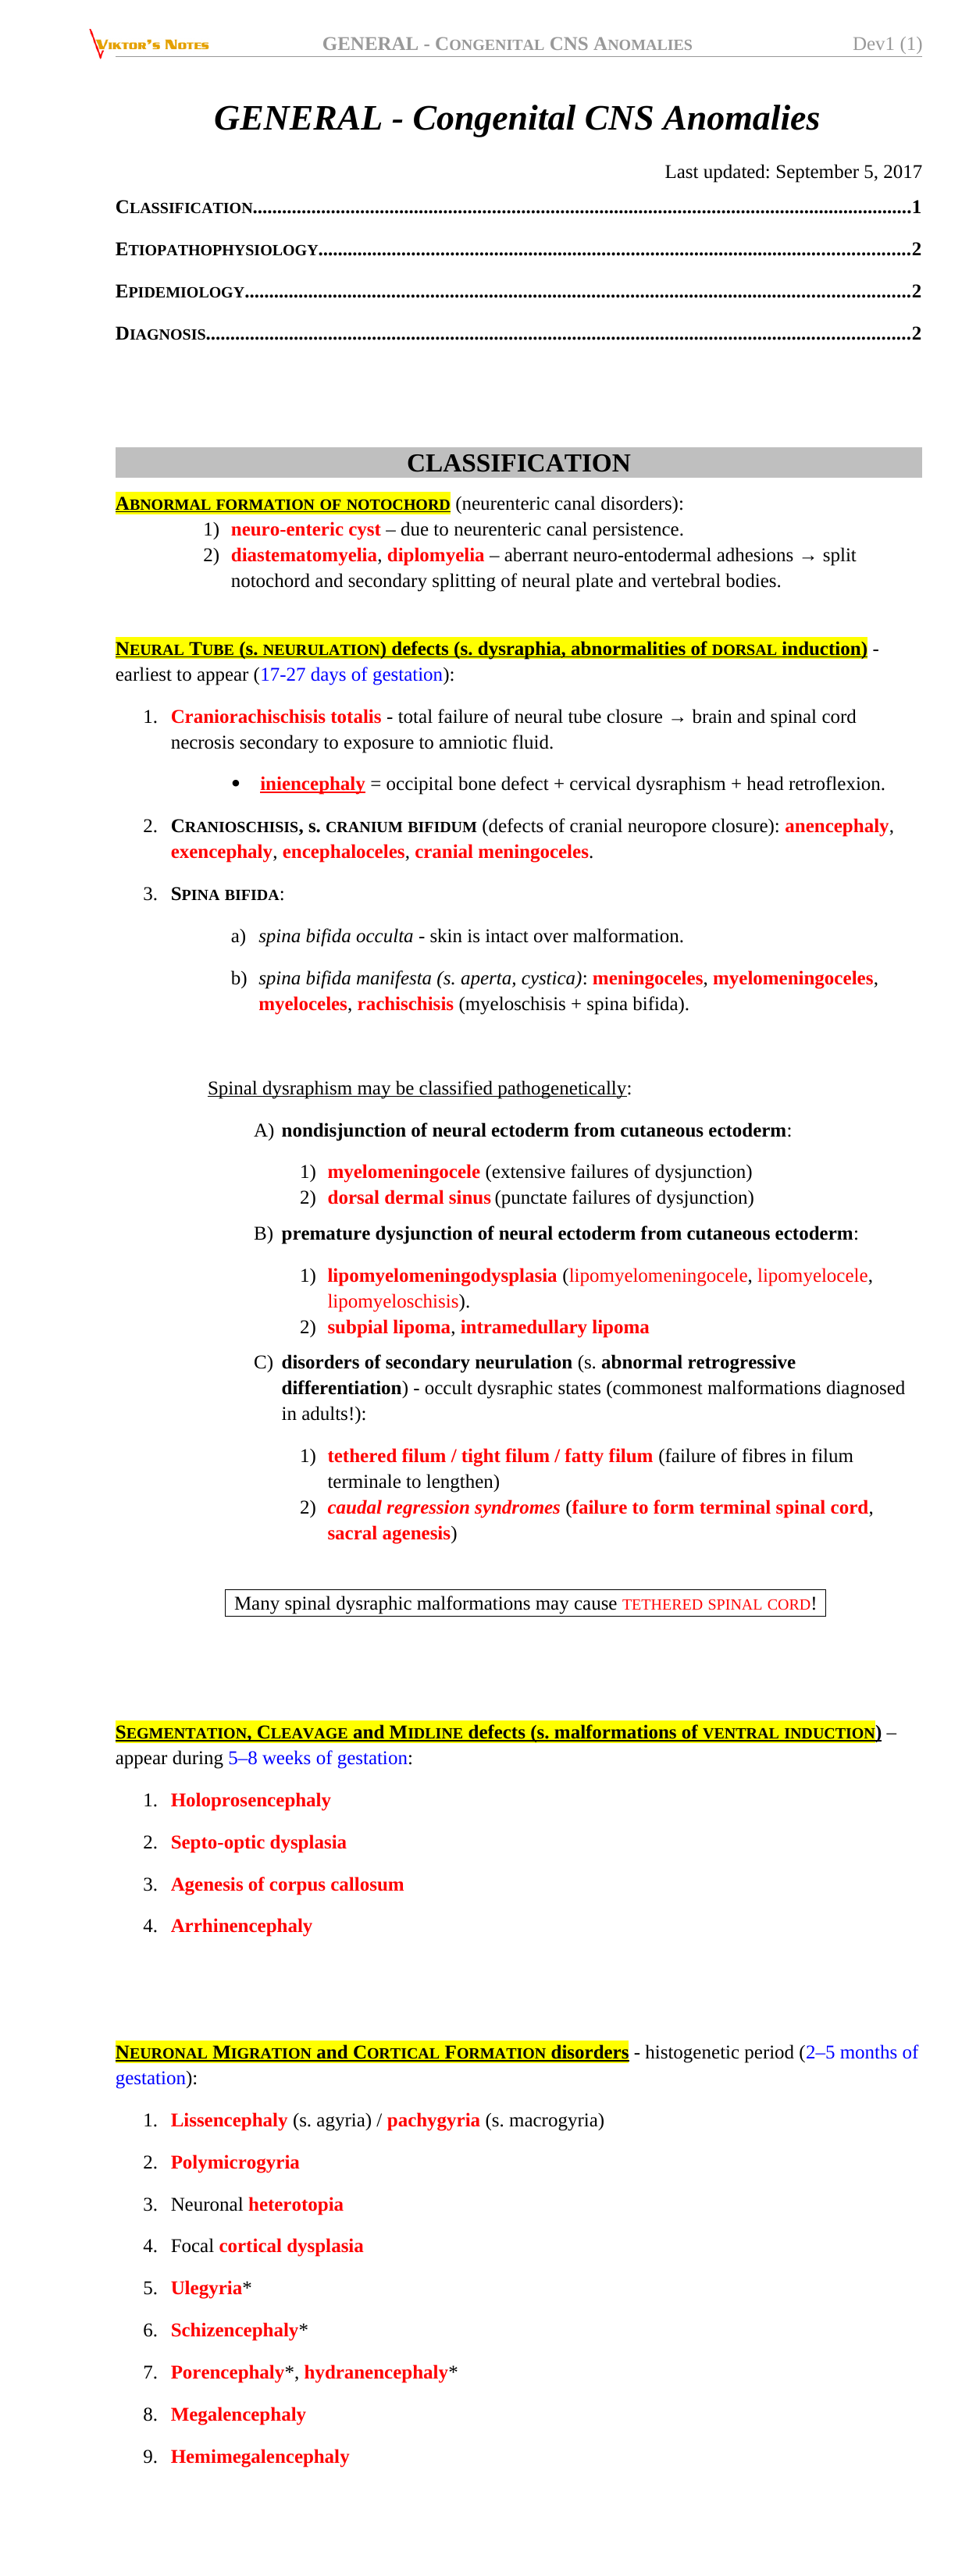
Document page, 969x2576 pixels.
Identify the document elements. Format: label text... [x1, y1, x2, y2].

text Many spinal dysraphic malformations may cause tethered spinal cord! [226, 1590, 825, 1616]
subtitle dorsal dermal sinus (punctate failures of dysjunction) [300, 1186, 922, 1208]
list Neuronal heterotopia [143, 2193, 922, 2215]
list disorders of secondary neurulation (s. abnormal retrogressive differentiation) - occult dysraphic states (commonest malformations diagnosed in adults!): [254, 1350, 922, 1425]
subtitle myelomeningocele (extensive failures of dysjunction) [300, 1160, 922, 1183]
text Segmentation, Cleavage and Midline defects (s. malformations of ventral induction) – appear during 5–8 weeks of gestation: [116, 1720, 922, 1769]
text Etiopathophysiology 2 [116, 237, 922, 260]
list Porencephaly*, hydranencephaly* [143, 2361, 922, 2383]
text Spinal dysraphism may be classified pathogenetically: [208, 1076, 922, 1098]
text Diagnosis 2 [116, 322, 922, 344]
list Cranioschisis, s. cranium bifidum (defects of cranial neuropore closure): anencephaly, exencephaly, encephaloceles, cranial meningoceles. [143, 814, 922, 863]
text Epidemiology 2 [116, 279, 922, 302]
list Focal cortical dysplasia [143, 2234, 922, 2257]
text Neural Tube (s. neurulation) defects (s. dysraphia, abnormalities of dorsal induction) - earliest to appear (17-27 days of gestation): [116, 637, 922, 685]
list Hemimegalencephaly [143, 2445, 922, 2467]
subtitle diastematomyelia, diplomyelia – aberrant neuro-entodermal adhesions → split notochord and secondary splitting of neural plate and vertebral bodies. [203, 543, 922, 592]
subtitle caudal regression syndromes (failure to form terminal spinal cord, sacral agenesis) [300, 1496, 922, 1544]
list premature dysjunction of neural ectoderm from cutaneous ectoderm: [254, 1222, 922, 1244]
list nondisjunction of neural ectoderm from cutaneous ectoderm: [254, 1119, 922, 1140]
subtitle Abnormal formation of notochord (neurenteric canal disorders): [451, 492, 922, 514]
list Lissencephaly (s. agyria) / pachygyria (s. macrogyria) [143, 2108, 922, 2131]
subtitle tethered filum / tight filum / fatty filum (failure of fibres in filum terminale to lengthen) [300, 1444, 922, 1493]
text Last updated: September 5, 2017 [116, 160, 922, 182]
list Holoprosencephaly [143, 1788, 922, 1811]
subtitle lipomyelomeningodysplasia (lipomyelomeningocele, lipomyelocele, lipomyeloschisis). [300, 1264, 922, 1312]
list Arrhinencephaly [143, 1914, 922, 1937]
list Megalencephaly [143, 2403, 922, 2425]
list Schizencephaly* [143, 2318, 922, 2341]
subtitle neuro-enteric cyst – due to neurenteric canal persistence. [203, 518, 922, 540]
list Craniorachischisis totalis - total failure of neural tube closure → brain and spinal cord necrosis secondary to exposure to amniotic fluid. [143, 705, 922, 753]
list spina bifida occulta - skin is intact over malformation. [231, 924, 922, 947]
list Ulegyria* [143, 2276, 922, 2299]
list Septo-optic dysplasia [143, 1831, 922, 1852]
list iniencephaly = occipital bone defect + cervical dysraphism + head retroflexion. [233, 772, 922, 795]
picture [87, 29, 210, 61]
list Agenesis of corpus callosum [143, 1873, 922, 1895]
subtitle subpial lipoma, intramedullary lipoma [300, 1315, 922, 1338]
text Neuronal Migration and Cortical Formation disorders - histogenetic period (2–5 months of gestation): [116, 2041, 922, 2089]
list Polymicrogyria [143, 2151, 922, 2172]
list spina bifida manifesta (s. aperta, cystica): meningoceles, myelomeningoceles, myeloceles, rachischisis (myeloschisis + spina bifida). [231, 966, 922, 1015]
text Classification [116, 447, 922, 478]
title GENERAL - Congenital CNS Anomalies [116, 96, 922, 137]
list Spina bifida: [143, 882, 922, 905]
text Classification 1 [116, 195, 922, 218]
